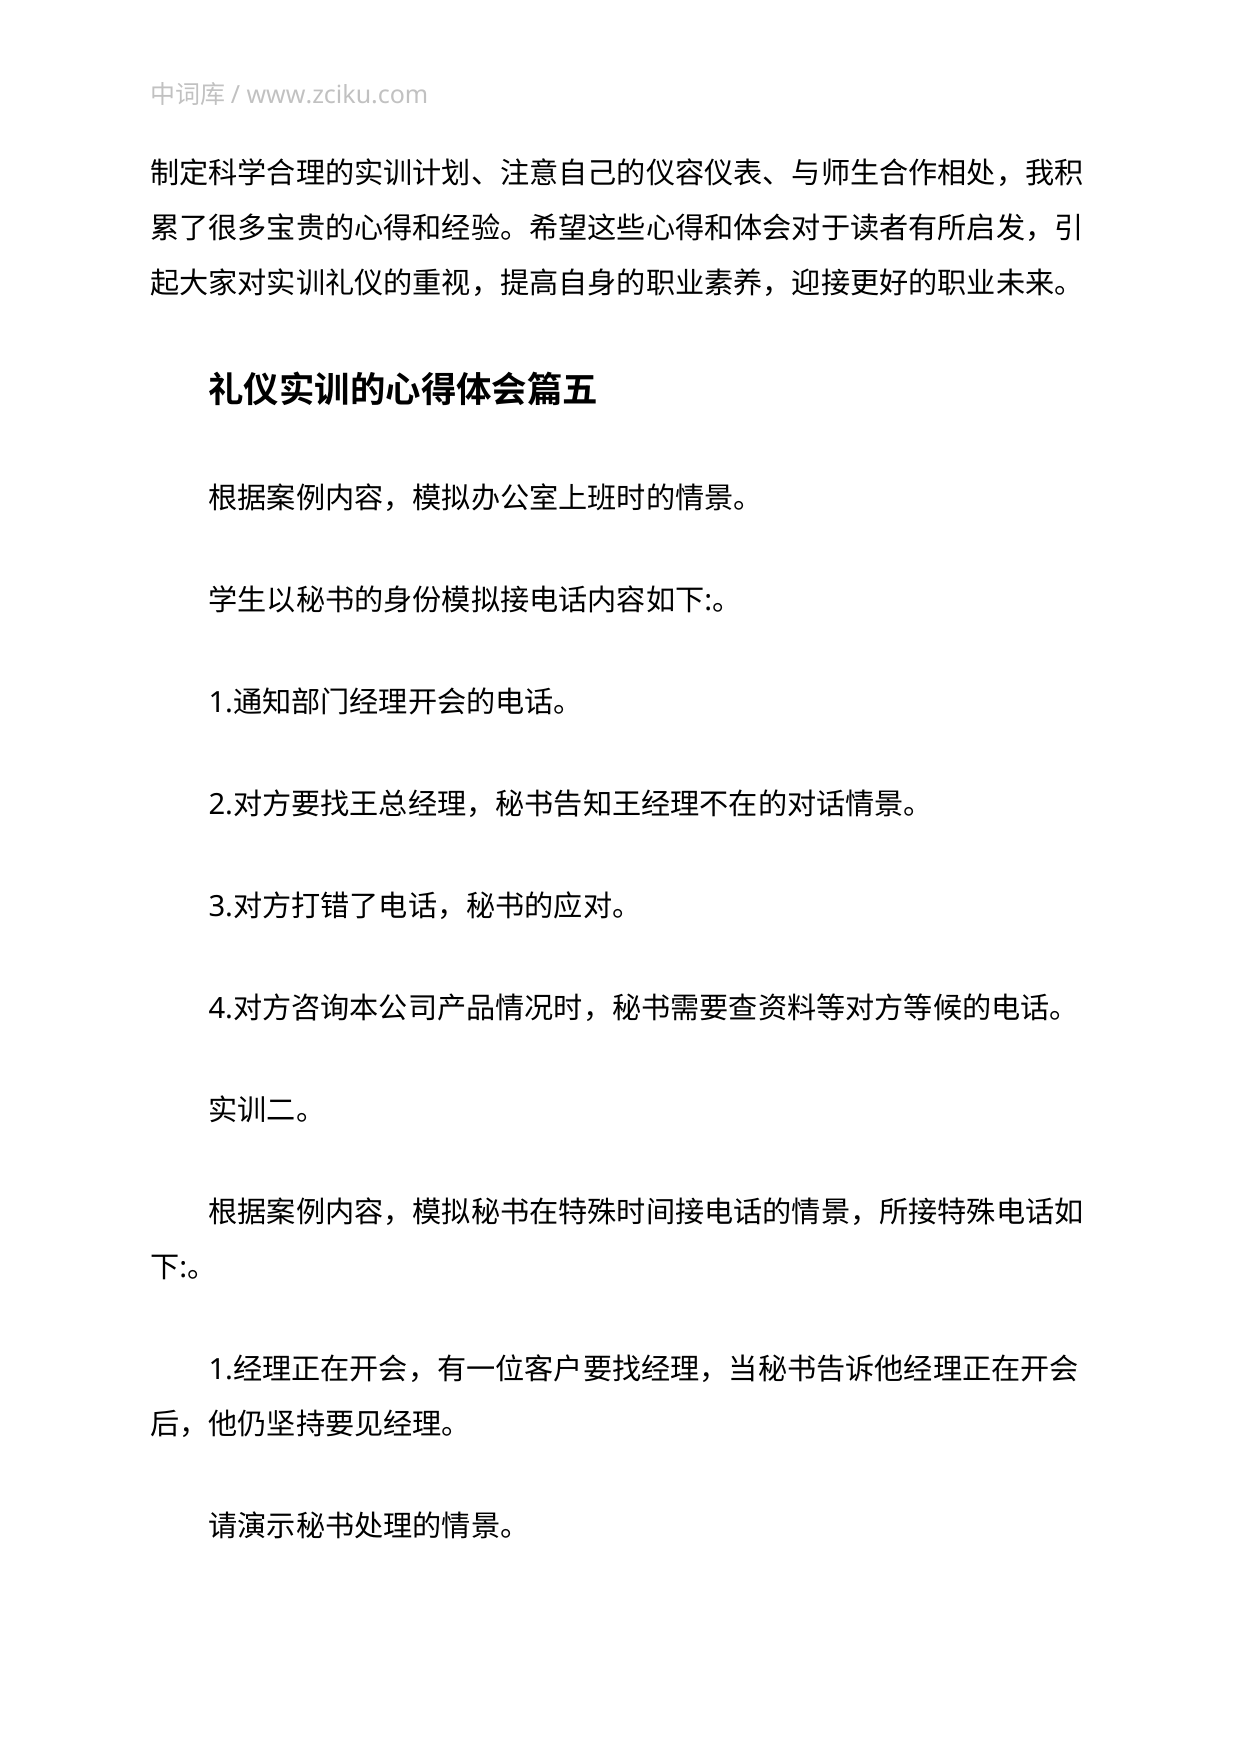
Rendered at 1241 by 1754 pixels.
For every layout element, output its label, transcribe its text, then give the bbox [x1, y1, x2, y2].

text 1.通知部门经理开会的电话。 [150, 679, 1090, 721]
text 3.对方打错了电话，秘书的应对。 [150, 883, 1090, 925]
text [150, 150, 1090, 302]
text 礼仪实训的心得体会篇五 [150, 362, 1090, 413]
text 学生以秘书的身份模拟接电话内容如下:。 [150, 577, 1090, 619]
text 实训二。 [150, 1087, 1090, 1129]
text 根据案例内容，模拟办公室上班时的情景。 [150, 475, 1090, 517]
text 2.对方要找王总经理，秘书告知王经理不在的对话情景。 [150, 781, 1090, 823]
text 1.经理正在开会，有一位客户要找经理，当秘书告诉他经理正在开会后，他仍坚持要见经理。 [150, 1345, 1090, 1443]
text 根据案例内容，模拟秘书在特殊时间接电话的情景，所接特殊电话如下:。 [150, 1188, 1090, 1286]
text 4.对方咨询本公司产品情况时，秘书需要查资料等对方等候的电话。 [150, 985, 1090, 1027]
text 请演示秘书处理的情景。 [150, 1502, 1090, 1544]
